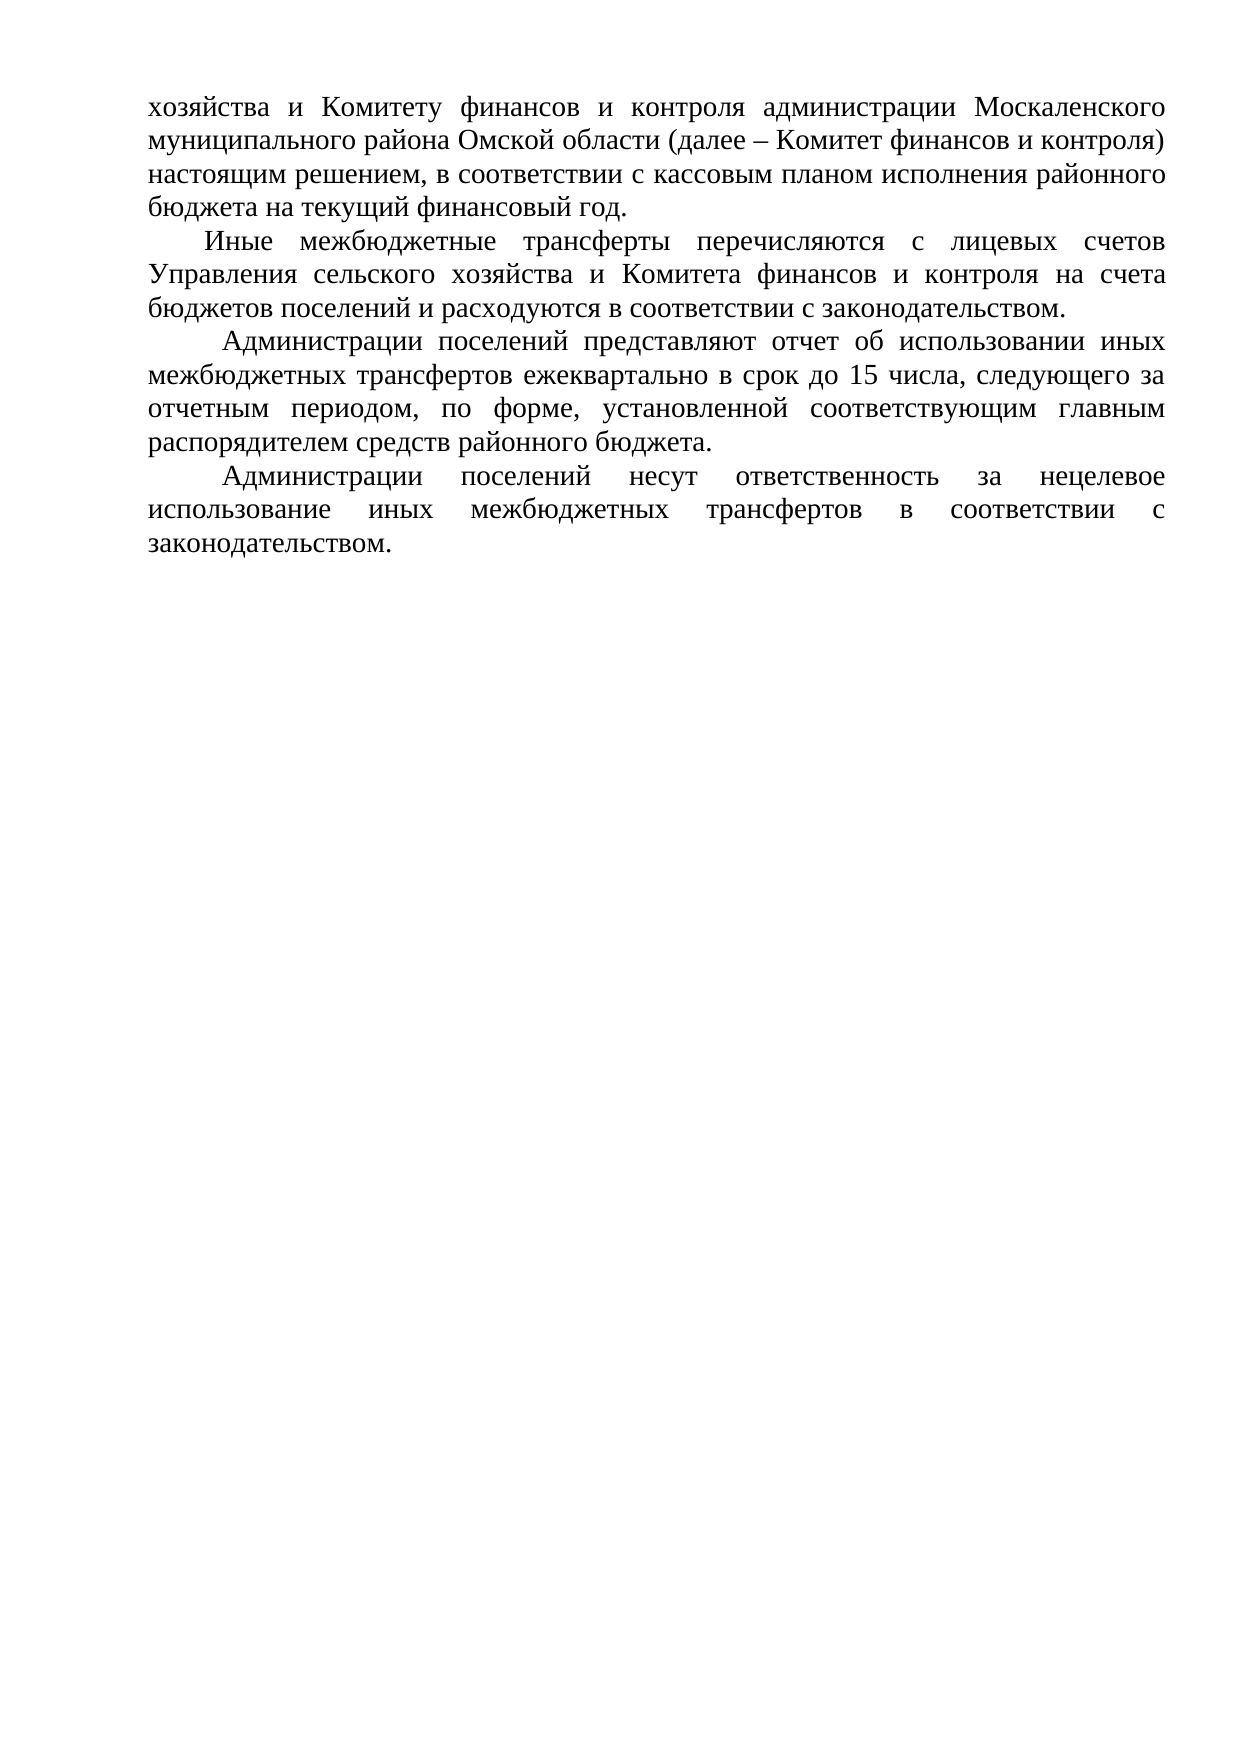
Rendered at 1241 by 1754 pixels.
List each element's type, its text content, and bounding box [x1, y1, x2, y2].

text Администрации поселений представляют отчет об использовании иных межбюджетных трансфертов ежеквартально в срок до 15 числа, следующего за отчетным периодом, по форме, установленной соответствующим главным распорядителем средств районного бюджета. [148, 323, 1166, 458]
text Иные межбюджетные трансферты перечисляются с лицевых счетов Управления сельского хозяйства и Комитета финансов и контроля на счета бюджетов поселений и расходуются в соответствии с законодательством. [148, 223, 1166, 323]
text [148, 89, 1166, 223]
text Администрации поселений несут ответственность за нецелевое использование иных межбюджетных трансфертов в соответствии с законодательством. [148, 458, 1166, 558]
